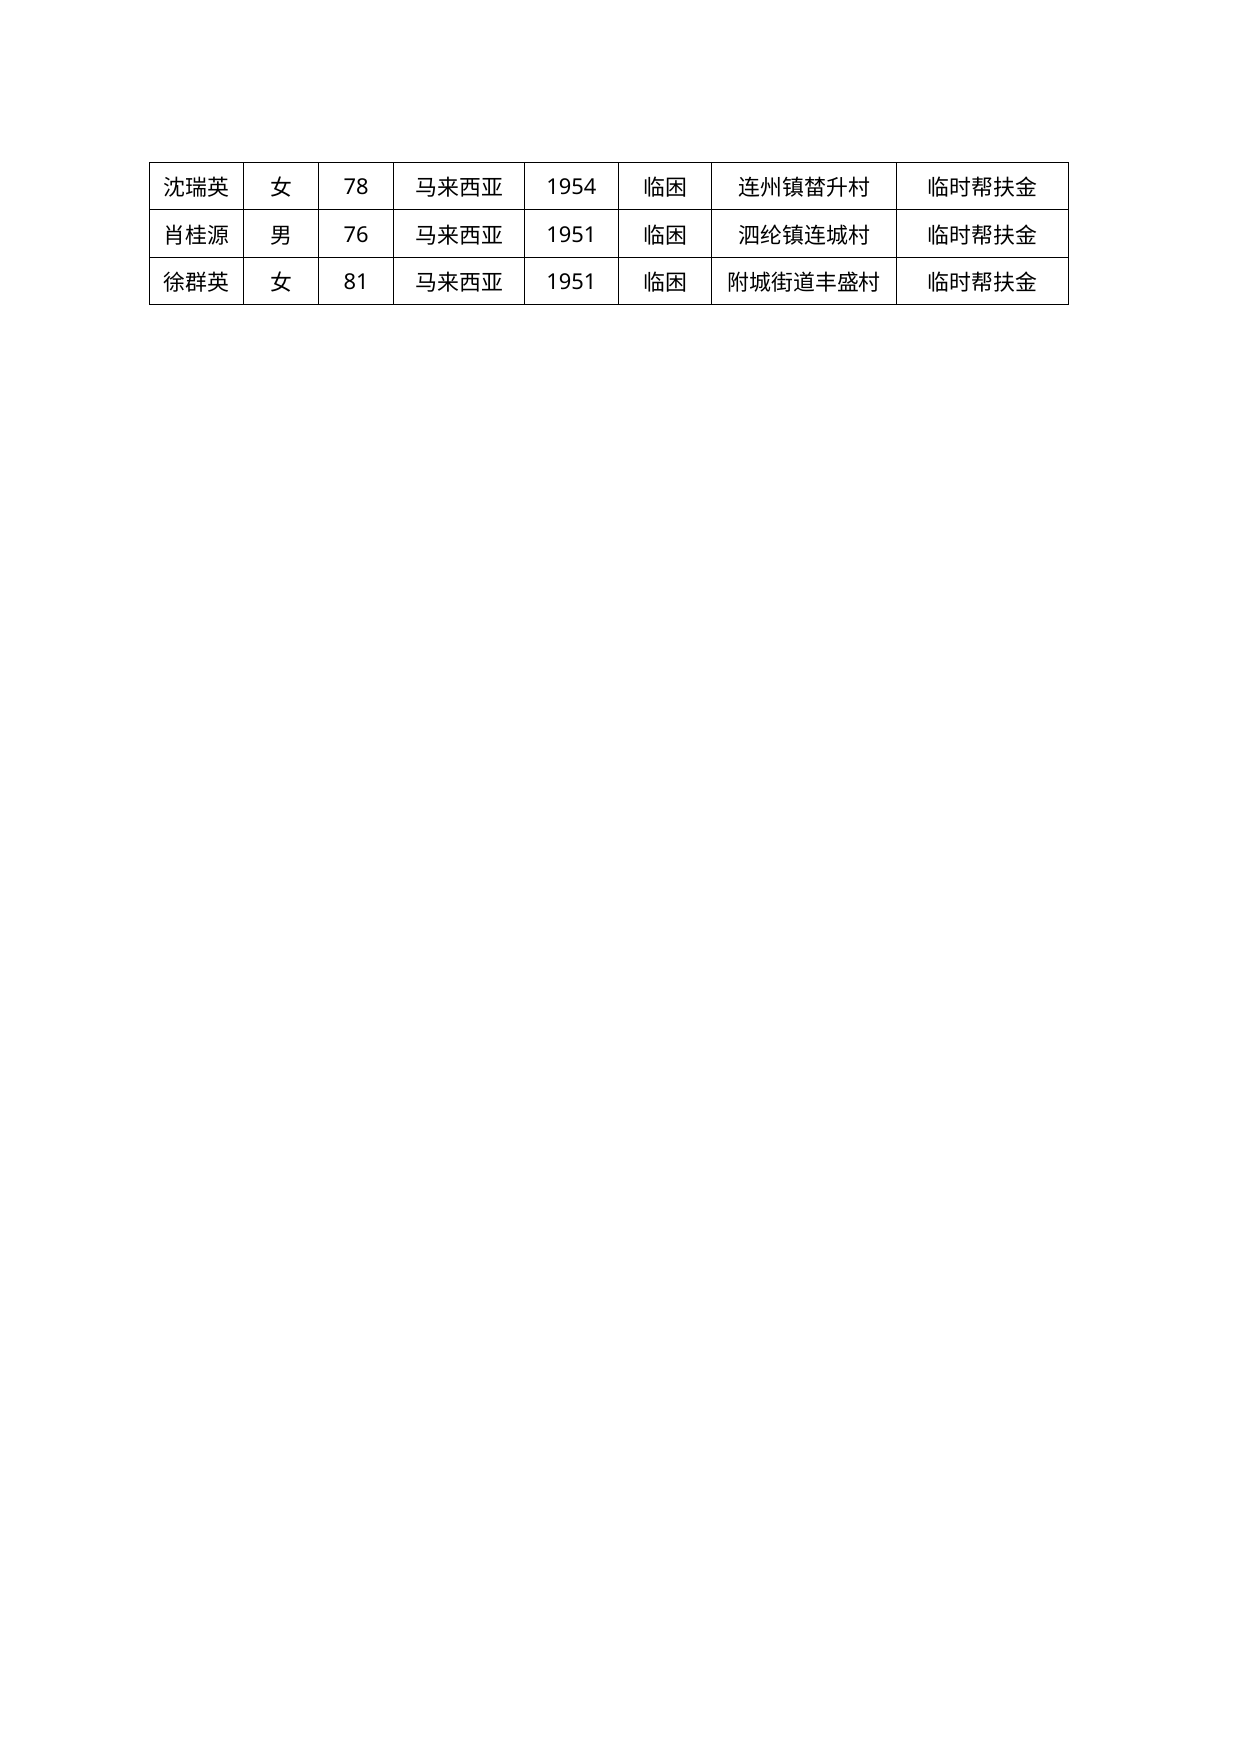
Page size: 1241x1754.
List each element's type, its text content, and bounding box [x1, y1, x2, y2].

table_cell 临时帮扶金 [897, 210, 1068, 257]
table_cell 泗纶镇连城村 [712, 210, 896, 257]
table_cell 81 [319, 258, 393, 304]
table_cell 临时帮扶金 [897, 163, 1068, 209]
table_cell 临时帮扶金 [897, 258, 1068, 304]
table_cell 男 [244, 210, 318, 257]
table_cell 76 [319, 210, 393, 257]
table_cell 连州镇榃升村 [712, 163, 896, 209]
table_cell 临困 [619, 210, 711, 257]
table_cell 78 [319, 163, 393, 209]
table_cell 沈瑞英 [150, 163, 243, 209]
table_cell 1954 [525, 163, 618, 209]
table_cell 肖桂源 [150, 210, 243, 257]
table_cell 女 [244, 258, 318, 304]
table_cell 临困 [619, 163, 711, 209]
table_cell 临困 [619, 258, 711, 304]
table_cell 女 [244, 163, 318, 209]
table_cell 马来西亚 [394, 210, 524, 257]
table_cell 1951 [525, 210, 618, 257]
table_cell 1951 [525, 258, 618, 304]
table_cell 马来西亚 [394, 258, 524, 304]
table_cell 徐群英 [150, 258, 243, 304]
table_cell 马来西亚 [394, 163, 524, 209]
table_cell 附城街道丰盛村 [712, 258, 896, 304]
